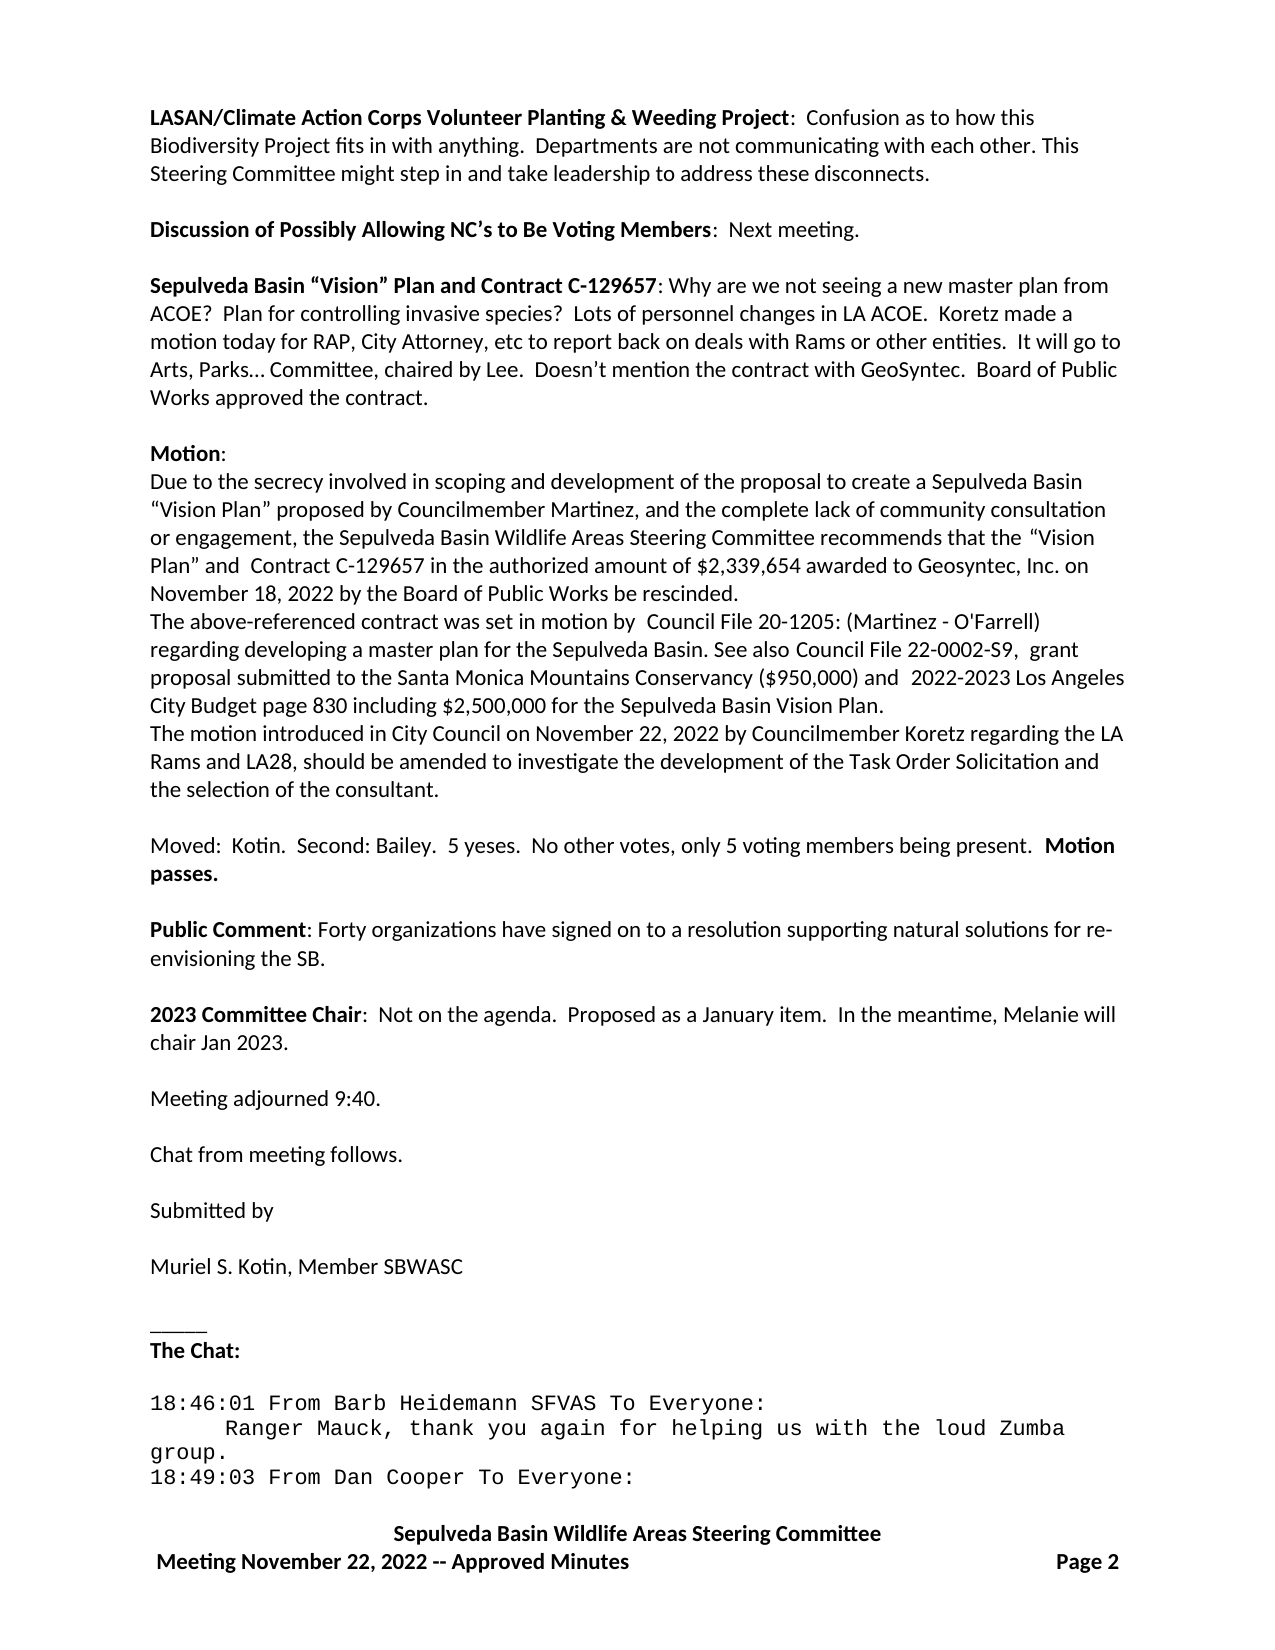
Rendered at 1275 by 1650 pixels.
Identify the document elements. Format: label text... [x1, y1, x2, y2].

text The Chat: [150, 1336, 1125, 1364]
text Meeting adjourned 9:40. [150, 1084, 1125, 1112]
text Submitted by [150, 1196, 1125, 1224]
text Moved: Kotin. Second: Bailey. 5 yeses. No other votes, only 5 voting members being present. Motion passes. [150, 832, 1125, 888]
text Muriel S. Kotin, Member SBWASC [150, 1252, 1125, 1280]
text The above-referenced contract was set in motion by Council File 20-1205: (Martinez - O'Farrell) regarding developing a master plan for the Sepulveda Basin. See also Council File 22-0002-S9, grant proposal submitted to the Santa Monica Mountains Conservancy ($950,000) and 2022-2023 Los Angeles City Budget page 830 including $2,500,000 for the Sepulveda Basin Vision Plan. [150, 607, 1125, 719]
text 18:46:01 From Barb Heidemann SFVAS To Everyone: [150, 1392, 1125, 1417]
text Chat from meeting follows. [150, 1140, 1125, 1168]
text Motion: [150, 439, 1125, 467]
text LASAN/Climate Action Corps Volunteer Planting & Weeding Project: Confusion as to how this Biodiversity Project fits in with anything. Departments are not communicating with each other. This Steering Committee might step in and take leadership to address these disconnects. [150, 103, 1125, 187]
text Discussion of Possibly Allowing NC’s to Be Voting Members: Next meeting. [150, 215, 1125, 243]
text _____ [150, 1308, 1125, 1336]
text 2023 Committee Chair: Not on the agenda. Proposed as a January item. In the meantime, Melanie will chair Jan 2023. [150, 1000, 1125, 1056]
text Sepulveda Basin “Vision” Plan and Contract C-129657: Why are we not seeing a new master plan from ACOE? Plan for controlling invasive species? Lots of personnel changes in LA ACOE. Koretz made a motion today for RAP, City Attorney, etc to report back on deals with Rams or other entities. It will go to Arts, Parks… Committee, chaired by Lee. Doesn’t mention the contract with GeoSyntec. Board of Public Works approved the contract. [150, 271, 1125, 411]
text 18:49:03 From Dan Cooper To Everyone: [150, 1466, 1125, 1491]
text The motion introduced in City Council on November 22, 2022 by Councilmember Koretz regarding the LA Rams and LA28, should be amended to investigate the development of the Task Order Solicitation and the selection of the consultant. [150, 719, 1125, 803]
text Ranger Mauck, thank you again for helping us with the loud Zumba group. [150, 1417, 1125, 1466]
text Due to the secrecy involved in scoping and development of the proposal to create a Sepulveda Basin “Vision Plan” proposed by Councilmember Martinez, and the complete lack of community consultation or engagement, the Sepulveda Basin Wildlife Areas Steering Committee recommends that the “Vision Plan” and Contract C-129657 in the authorized amount of $2,339,654 awarded to Geosyntec, Inc. on November 18, 2022 by the Board of Public Works be rescinded. [150, 467, 1125, 607]
text Public Comment: Forty organizations have signed on to a resolution supporting natural solutions for re-envisioning the SB. [150, 916, 1125, 972]
